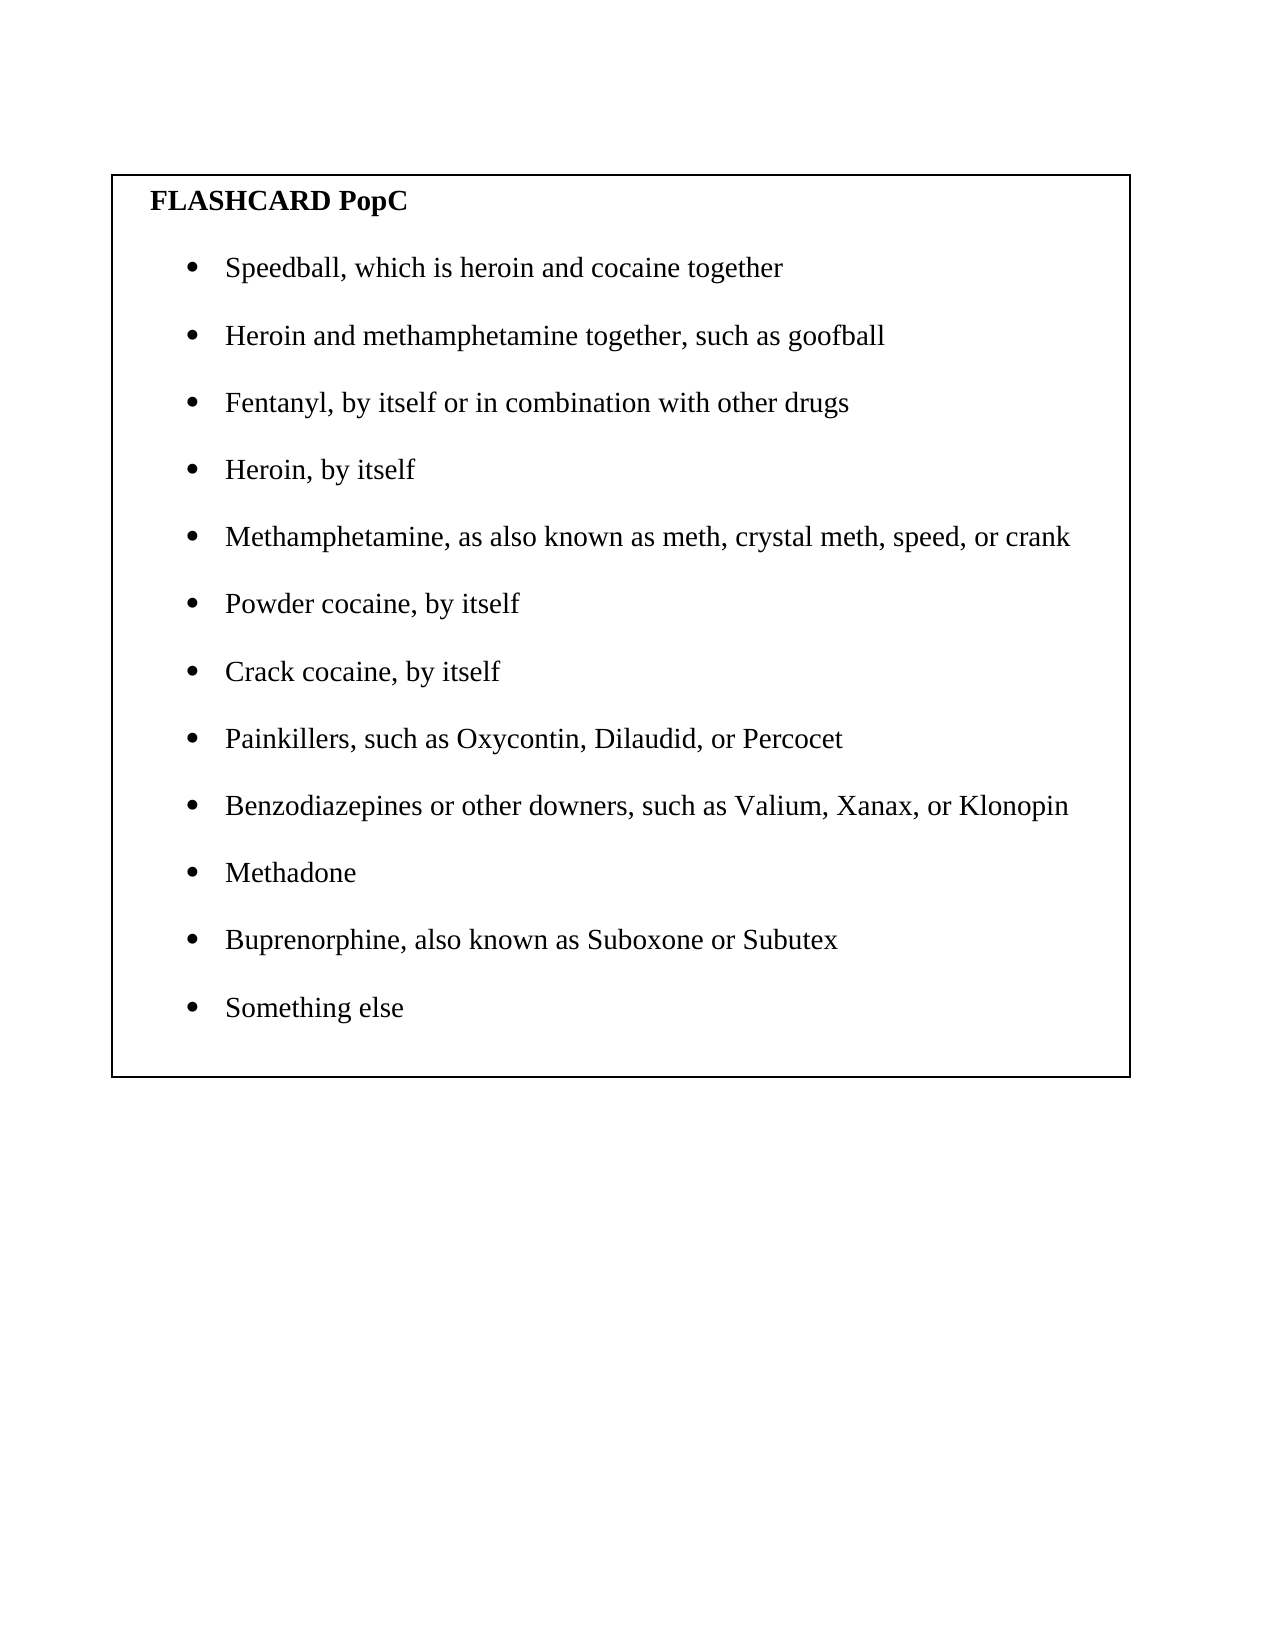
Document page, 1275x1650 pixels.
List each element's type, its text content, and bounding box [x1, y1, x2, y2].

list Benzodiazepines or other downers, such as Valium, Xanax, or Klonopin [187, 788, 1129, 822]
list Painkillers, such as Oxycontin, Dilaudid, or Percocet [187, 721, 1129, 754]
text FLASHCARD PopC [150, 183, 1125, 217]
list Powder cocaine, by itself [187, 587, 1129, 620]
list Buprenorphine, also known as Suboxone or Subutex [187, 922, 1129, 956]
list Crack cocaine, by itself [187, 654, 1129, 687]
list Fentanyl, by itself or in combination with other drugs [187, 385, 1129, 419]
list Something else [187, 990, 1129, 1023]
list Methadone [187, 855, 1129, 889]
list Heroin, by itself [187, 452, 1129, 486]
list Speedball, which is heroin and cocaine together [150, 251, 1125, 284]
list Heroin and methamphetamine together, such as goofball [150, 318, 1125, 351]
list Methamphetamine, as also known as meth, crystal meth, speed, or crank [187, 519, 1129, 553]
